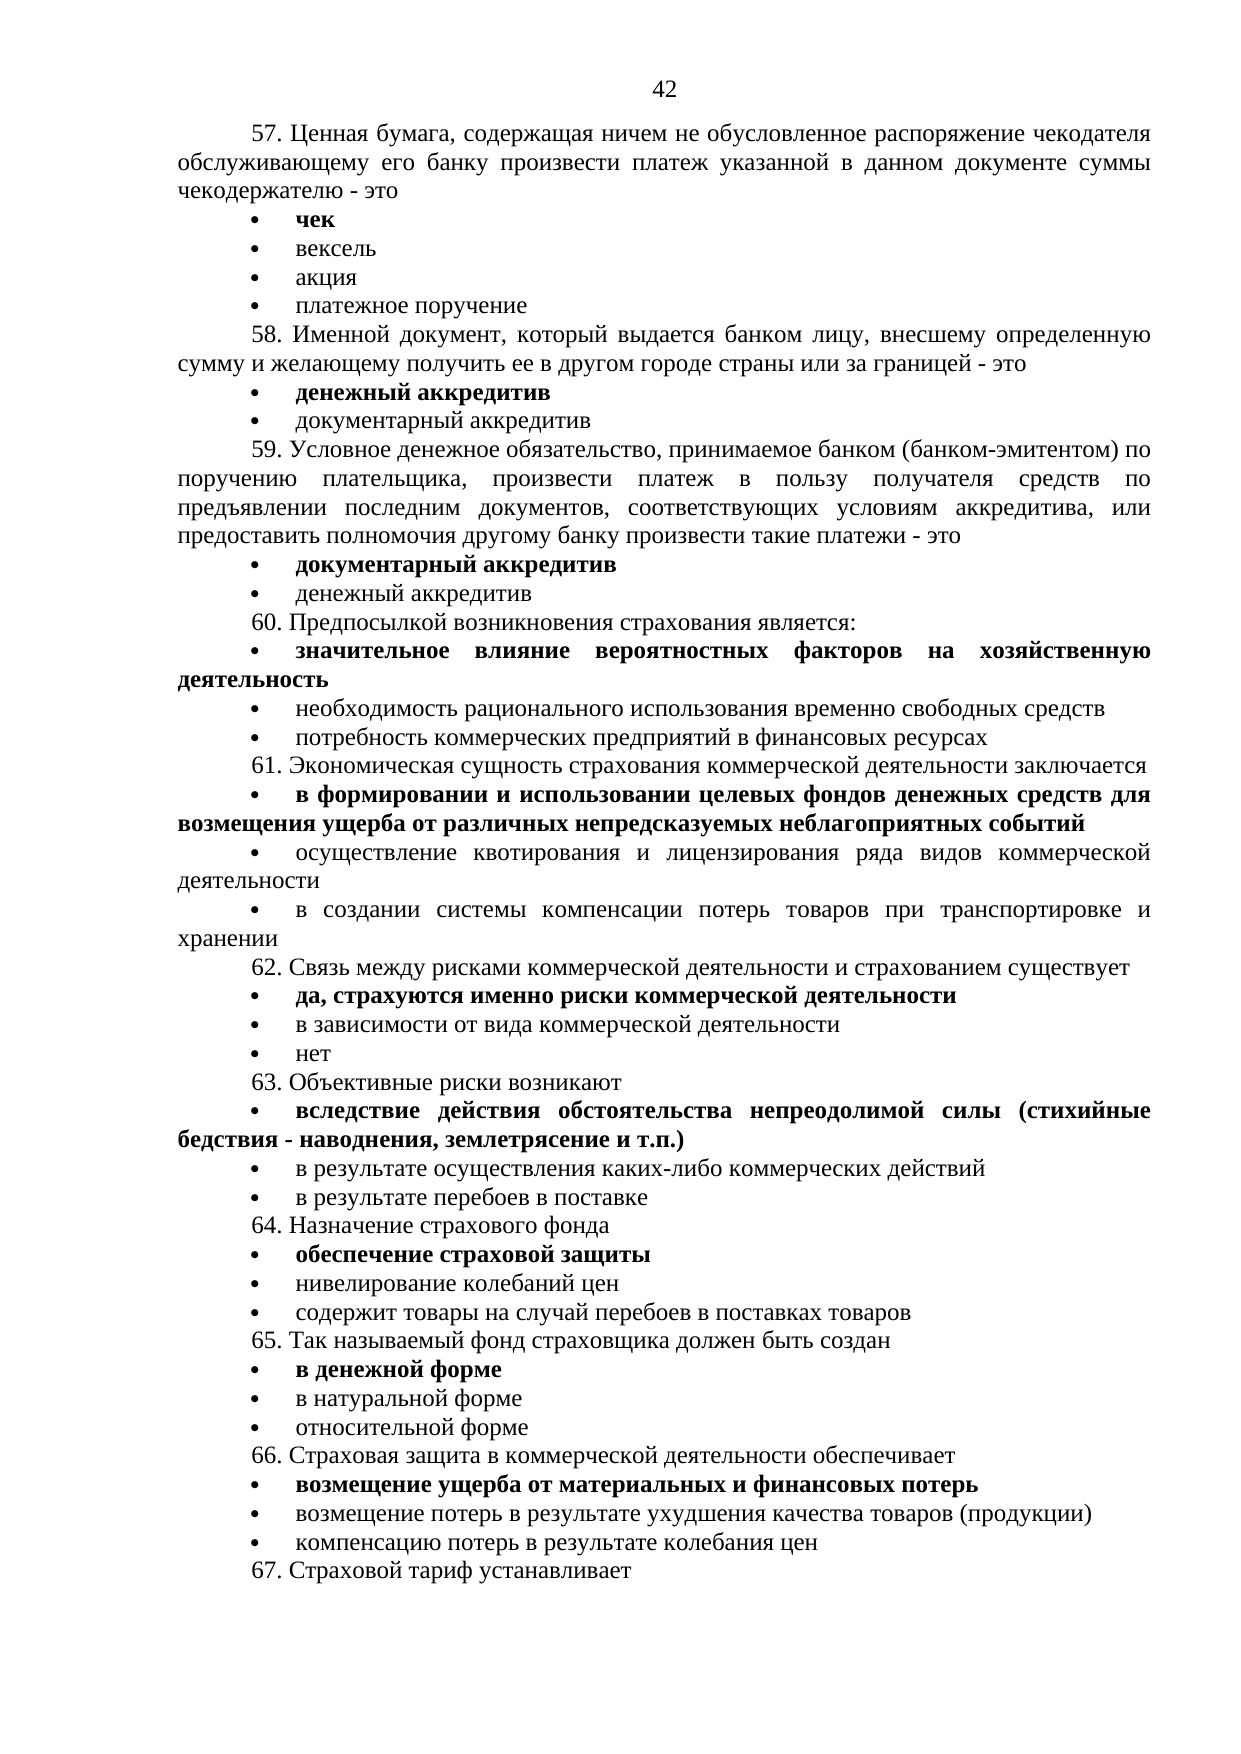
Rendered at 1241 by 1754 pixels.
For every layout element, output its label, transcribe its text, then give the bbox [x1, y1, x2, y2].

list значительное влияние вероятностных факторов на хозяйственную деятельность [177, 636, 1152, 693]
list документарный аккредитив [177, 406, 1152, 434]
text 65. Так называемый фонд страховщика должен быть создан [177, 1326, 1152, 1354]
list нет [177, 1038, 1152, 1067]
text 63. Объективные риски возникают [177, 1067, 1152, 1096]
list в формировании и использовании целевых фондов денежных средств для возмещения ущерба от различных непредсказуемых неблагоприятных событий [177, 779, 1152, 837]
list да, страхуются именно риски коммерческой деятельности [177, 981, 1152, 1009]
list возмещение ущерба от материальных и финансовых потерь [177, 1469, 1152, 1498]
list потребность коммерческих предприятий в финансовых ресурсах [177, 722, 1152, 751]
list в создании системы компенсации потерь товаров при транспортировке и хранении [177, 894, 1152, 952]
list в натуральной форме [177, 1383, 1152, 1412]
text 67. Страховой тариф устанавливает [177, 1556, 1152, 1584]
list относительной форме [177, 1412, 1152, 1441]
list осуществление квотирования и лицензирования ряда видов коммерческой деятельности [177, 837, 1152, 894]
list обеспечение страховой защиты [177, 1239, 1152, 1268]
text 66. Страховая защита в коммерческой деятельности обеспечивает [177, 1441, 1152, 1469]
list возмещение потерь в результате ухудшения качества товаров (продукции) [177, 1498, 1152, 1527]
text 61. Экономическая сущность страхования коммерческой деятельности заключается [177, 751, 1152, 779]
list в результате перебоев в поставке [177, 1182, 1152, 1211]
text 57. Ценная бумага, содержащая ничем не обусловленное распоряжение чекодателя обслуживающему его банку произвести платеж указанной в данном документе суммы чекодержателю - это [177, 118, 1152, 204]
text 62. Связь между рисками коммерческой деятельности и страхованием существует [177, 952, 1152, 981]
list вследствие действия обстоятельства непреодолимой силы (стихийные бедствия - наводнения, землетрясение и т.п.) [177, 1096, 1152, 1153]
list нивелирование колебаний цен [177, 1268, 1152, 1297]
list содержит товары на случай перебоев в поставках товаров [177, 1297, 1152, 1326]
text 58. Именной документ, который выдается банком лицу, внесшему определенную сумму и желающему получить ее в другом городе страны или за границей - это [177, 319, 1152, 377]
list в зависимости от вида коммерческой деятельности [177, 1009, 1152, 1038]
text 59. Условное денежное обязательство, принимаемое банком (банком-эмитентом) по поручению плательщика, произвести платеж в пользу получателя средств по предъявлении последним документов, соответствующих условиям аккредитива, или предоставить полномочия другому банку произвести такие платежи - это [177, 434, 1152, 549]
list денежный аккредитив [177, 578, 1152, 607]
list в результате осуществления каких-либо коммерческих действий [177, 1153, 1152, 1182]
text 60. Предпосылкой возникновения страхования является: [177, 607, 1152, 636]
list необходимость рационального использования временно свободных средств [177, 693, 1152, 722]
list акция [177, 262, 1152, 291]
list платежное поручение [177, 291, 1152, 319]
text 64. Назначение страхового фонда [177, 1211, 1152, 1239]
list документарный аккредитив [177, 549, 1152, 578]
list в денежной форме [177, 1354, 1152, 1383]
list чек [177, 204, 1152, 233]
list компенсацию потерь в результате колебания цен [177, 1527, 1152, 1556]
list вексель [177, 233, 1152, 262]
list денежный аккредитив [177, 377, 1152, 406]
